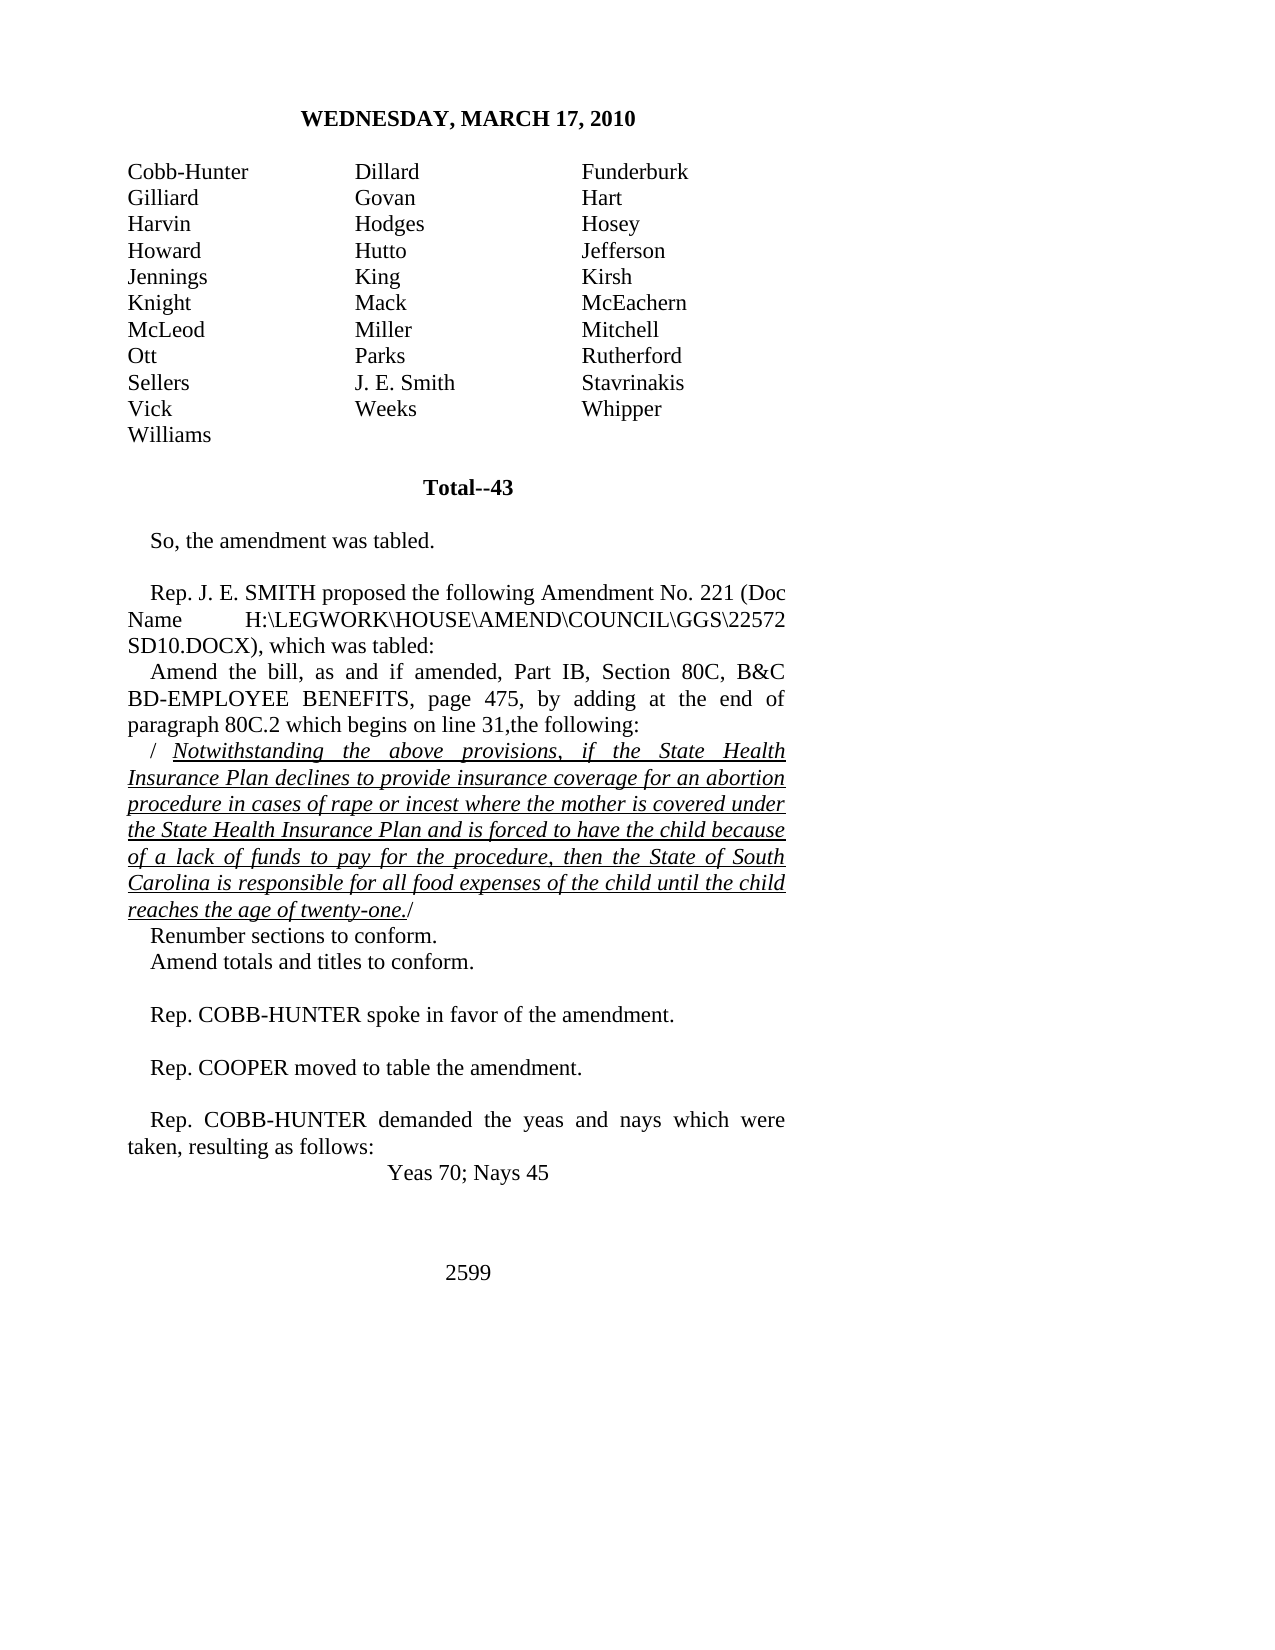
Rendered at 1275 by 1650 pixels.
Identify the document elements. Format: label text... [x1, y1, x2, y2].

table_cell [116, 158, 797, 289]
text Amend totals and titles to conform. [127, 948, 786, 975]
text Rep. J. E. SMITH proposed the following Amendment No. 221 (Doc Name H:\LEGWORK\HOUSE\AMEND\COUNCIL\GGS\22572 SD10.DOCX), which was tabled: [127, 579, 786, 658]
text Total--43 [127, 474, 786, 500]
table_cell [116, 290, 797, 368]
text Rep. COBB-HUNTER demanded the yeas and nays which were taken, resulting as follows: [127, 1106, 786, 1159]
text / Notwithstanding the above provisions, if the State Health Insurance Plan declines to provide insurance coverage for an abortion procedure in cases of rape or incest where the mother is covered under the State Health Insurance Plan and is forced to have the child because of a lack of funds to pay for the procedure, then the State of South Carolina is responsible for all food expenses of the child until the child reaches the age of twenty-one./ [127, 737, 786, 787]
text Rep. COOPER moved to table the amendment. [127, 1054, 786, 1080]
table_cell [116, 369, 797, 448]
text Amend the bill, as and if amended, Part IB, Section 80C, B&C BD-EMPLOYEE BENEFITS, page 475, by adding at the end of paragraph 80C.2 which begins on line 31,the following: [127, 658, 786, 737]
text Renumber sections to conform. [127, 922, 786, 948]
text So, the amendment was tabled. [127, 527, 786, 553]
text Rep. COBB-HUNTER spoke in favor of the amendment. [127, 1001, 786, 1027]
text Yeas 70; Nays 45 [127, 1159, 786, 1186]
